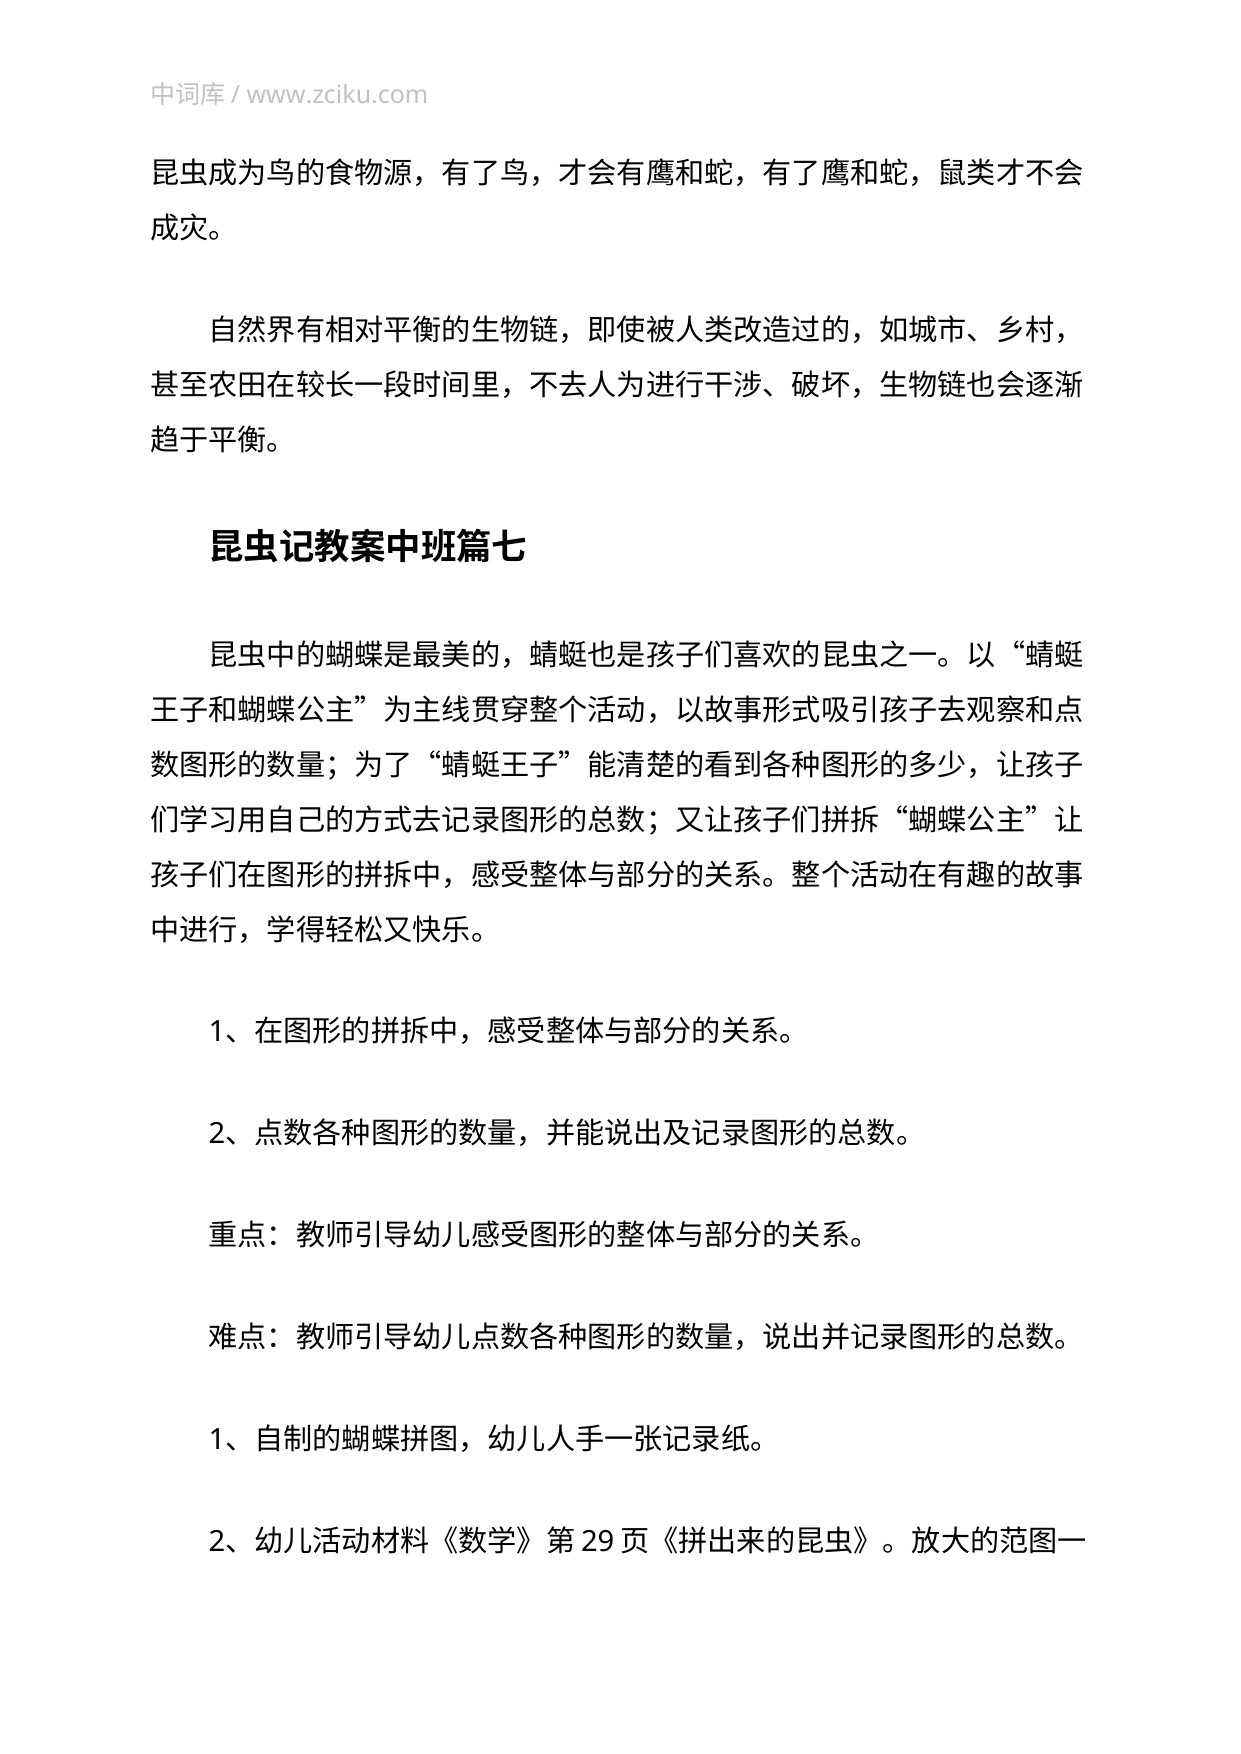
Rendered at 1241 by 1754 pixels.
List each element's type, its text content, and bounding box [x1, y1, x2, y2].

text 昆虫中的蝴蝶是最美的，蜻蜓也是孩子们喜欢的昆虫之一。以“蜻蜓王子和蝴蝶公主”为主线贯穿整个活动，以故事形式吸引孩子去观察和点数图形的数量；为了“蜻蜓王子”能清楚的看到各种图形的多少，让孩子们学习用自己的方式去记录图形的总数；又让孩子们拼拆“蝴蝶公主”让孩子们在图形的拼拆中，感受整体与部分的关系。整个活动在有趣的故事中进行，学得轻松又快乐。 [150, 632, 1090, 948]
text 1、在图形的拼拆中，感受整体与部分的关系。 [150, 1008, 1090, 1050]
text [150, 1517, 1090, 1560]
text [150, 150, 1090, 247]
text 1、自制的蝴蝶拼图，幼儿人手一张记录纸。 [150, 1415, 1090, 1458]
text 难点：教师引导幼儿点数各种图形的数量，说出并记录图形的总数。 [150, 1314, 1090, 1356]
text 重点：教师引导幼儿感受图形的整体与部分的关系。 [150, 1212, 1090, 1254]
text 2、点数各种图形的数量，并能说出及记录图形的总数。 [150, 1110, 1090, 1152]
text 自然界有相对平衡的生物链，即使被人类改造过的，如城市、乡村，甚至农田在较长一段时间里，不去人为进行干涉、破坏，生物链也会逐渐趋于平衡。 [150, 307, 1090, 459]
text 昆虫记教案中班篇七 [150, 518, 1090, 569]
